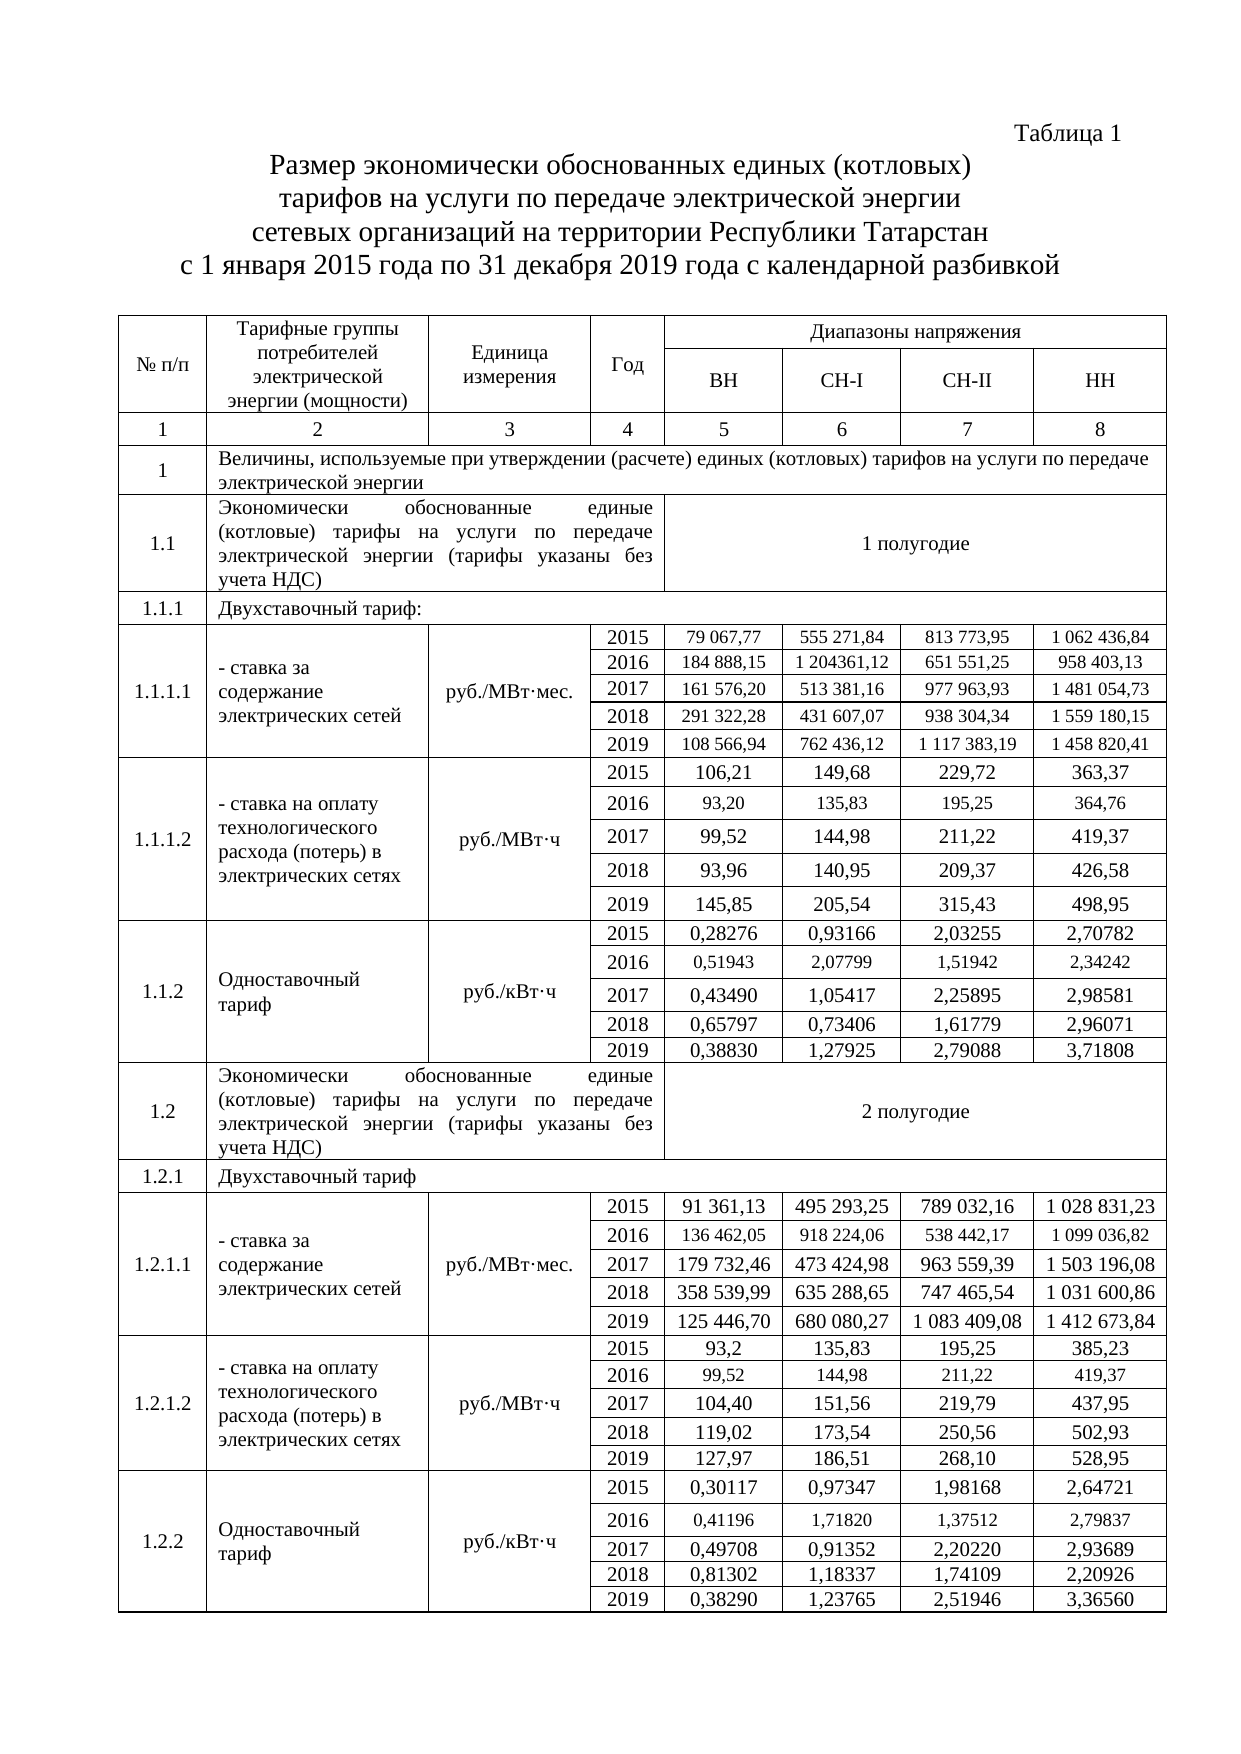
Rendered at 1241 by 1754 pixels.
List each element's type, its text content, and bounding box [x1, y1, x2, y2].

table_cell 2015 [591, 921, 664, 945]
table_cell 2,93689 [1034, 1537, 1166, 1561]
table_cell 91 361,13 [665, 1193, 782, 1220]
table_cell 2,03255 [901, 921, 1033, 945]
table_cell 2016 [591, 1221, 664, 1249]
table_cell 2,98581 [1034, 979, 1166, 1011]
table_cell 2019 [591, 1446, 664, 1470]
table_cell 0,43490 [665, 979, 782, 1011]
table_cell 1,74109 [901, 1562, 1033, 1586]
table_cell 125 446,70 [665, 1307, 782, 1335]
table_cell 2,70782 [1034, 921, 1166, 945]
table_cell 0,73406 [783, 1012, 900, 1037]
table_cell 2018 [591, 703, 664, 729]
table_cell 135,83 [783, 1336, 900, 1360]
table_cell 195,25 [901, 1336, 1033, 1360]
table_cell 209,37 [901, 854, 1033, 886]
table_cell 2 полугодие [665, 1063, 1166, 1159]
table_cell Экономически обоснованные единые (котловые) тарифы на услуги по передаче электрической энергии (тарифы указаны без учета НДС) [207, 495, 664, 591]
table_cell 6 [783, 413, 900, 445]
table_cell 2018 [591, 1278, 664, 1306]
table_cell 211,22 [901, 1361, 1033, 1388]
table_cell 747 465,54 [901, 1278, 1033, 1306]
table_cell 1 458 820,41 [1034, 730, 1166, 757]
table_cell - ставка за содержание электрических сетей [207, 625, 428, 757]
table_cell 4 [591, 413, 664, 445]
table_cell 186,51 [783, 1446, 900, 1470]
table_cell Экономически обоснованные единые (котловые) тарифы на услуги по передаче электрической энергии (тарифы указаны без учета НДС) [207, 1063, 664, 1159]
table_cell 963 559,39 [901, 1250, 1033, 1277]
text с 1 января 2015 года по 31 декабря 2019 года с календарной разбивкой [118, 247, 1122, 281]
table_cell 93,2 [665, 1336, 782, 1360]
table_cell 2018 [591, 1418, 664, 1445]
table_cell 195,25 [901, 787, 1033, 819]
table_cell - ставка на оплату технологического расхода (потерь) в электрических сетях [207, 1336, 428, 1470]
table_cell 99,52 [665, 1361, 782, 1388]
table_cell 363,37 [1034, 758, 1166, 786]
table_cell 250,56 [901, 1418, 1033, 1445]
table_cell 1,51942 [901, 946, 1033, 978]
table_header Единица измерения [429, 316, 590, 412]
table_cell 219,79 [901, 1389, 1033, 1417]
table_cell 3,36560 [1034, 1587, 1166, 1611]
text Таблица 1 [738, 118, 1122, 147]
table_cell 1.1 [119, 495, 206, 591]
table_cell 2,07799 [783, 946, 900, 978]
table_cell 149,68 [783, 758, 900, 786]
table_cell 1.1.1.1 [119, 625, 206, 757]
table_cell 2019 [591, 1307, 664, 1335]
table_cell 2016 [591, 1504, 664, 1536]
table_cell 145,85 [665, 887, 782, 920]
table_cell 2,34242 [1034, 946, 1166, 978]
table_cell 136 462,05 [665, 1221, 782, 1249]
table_cell 2019 [591, 730, 664, 757]
table_cell 0,49708 [665, 1537, 782, 1561]
table_cell 1.2.1 [119, 1160, 206, 1192]
table_cell 2015 [591, 758, 664, 786]
table_cell 2017 [591, 1250, 664, 1277]
table_cell 2015 [591, 625, 664, 649]
table_cell 184 888,15 [665, 650, 782, 674]
table_cell HH [1034, 349, 1166, 412]
table_cell 1,98168 [901, 1471, 1033, 1503]
table_cell 0,93166 [783, 921, 900, 945]
table_cell 1.1.2 [119, 921, 206, 1062]
table_cell 2,20926 [1034, 1562, 1166, 1586]
table_cell 7 [901, 413, 1033, 445]
table_cell 108 566,94 [665, 730, 782, 757]
table_cell Двухставочный тариф [207, 1160, 1166, 1192]
table_cell 104,40 [665, 1389, 782, 1417]
table_cell Величины, используемые при утверждении (расчете) единых (котловых) тарифов на услуги по передаче электрической энергии [207, 446, 1166, 494]
table_cell 419,37 [1034, 820, 1166, 853]
table_cell 2019 [591, 1038, 664, 1062]
table_cell 1 [119, 446, 206, 494]
table_cell Одноставочный тариф [207, 921, 428, 1062]
table_cell 173,54 [783, 1418, 900, 1445]
table_cell 0,97347 [783, 1471, 900, 1503]
table_cell 2017 [591, 1389, 664, 1417]
table_cell 211,22 [901, 820, 1033, 853]
table_cell 2018 [591, 854, 664, 886]
table_cell 1.2 [119, 1063, 206, 1159]
table_cell 977 963,93 [901, 675, 1033, 701]
table_cell 364,76 [1034, 787, 1166, 819]
table_cell 498,95 [1034, 887, 1166, 920]
table_cell 1 099 036,82 [1034, 1221, 1166, 1249]
table_cell 79 067,77 [665, 625, 782, 649]
table_cell 651 551,25 [901, 650, 1033, 674]
table_cell руб./кВт·ч [429, 921, 590, 1062]
table_cell 2015 [591, 1336, 664, 1360]
table_cell 1,37512 [901, 1504, 1033, 1536]
table_cell 2016 [591, 787, 664, 819]
table_cell 144,98 [783, 1361, 900, 1388]
table_cell 229,72 [901, 758, 1033, 786]
table_cell 0,30117 [665, 1471, 782, 1503]
table_cell 1,61779 [901, 1012, 1033, 1037]
table_cell CH-I [783, 349, 900, 412]
table_cell 3,71808 [1034, 1038, 1166, 1062]
table_cell 1 083 409,08 [901, 1307, 1033, 1335]
table_cell 119,02 [665, 1418, 782, 1445]
table_cell - ставка на оплату технологического расхода (потерь) в электрических сетях [207, 758, 428, 920]
table_cell 918 224,06 [783, 1221, 900, 1249]
text тарифов на услуги по передаче электрической энергии [118, 180, 1122, 214]
table_cell 1 559 180,15 [1034, 703, 1166, 729]
table_cell Двухставочный тариф: [207, 592, 1166, 624]
table_cell 205,54 [783, 887, 900, 920]
table_cell 431 607,07 [783, 703, 900, 729]
table_cell - ставка за содержание электрических сетей [207, 1193, 428, 1335]
table_cell 2016 [591, 650, 664, 674]
table_cell 958 403,13 [1034, 650, 1166, 674]
table_cell руб./МВт·ч [429, 758, 590, 920]
table_cell 151,56 [783, 1389, 900, 1417]
table_cell 1,18337 [783, 1562, 900, 1586]
table_cell 2016 [591, 946, 664, 978]
table_cell 8 [1034, 413, 1166, 445]
table_cell 762 436,12 [783, 730, 900, 757]
table_cell 127,97 [665, 1446, 782, 1470]
text Размер экономически обоснованных единых (котловых) [118, 147, 1122, 180]
table_cell 161 576,20 [665, 675, 782, 701]
table_cell 789 032,16 [901, 1193, 1033, 1220]
table_cell 1 [119, 413, 206, 445]
table_cell 426,58 [1034, 854, 1166, 886]
table_cell 315,43 [901, 887, 1033, 920]
table_cell 2017 [591, 820, 664, 853]
table_cell 358 539,99 [665, 1278, 782, 1306]
table_cell 635 288,65 [783, 1278, 900, 1306]
table_cell 1.1.1.2 [119, 758, 206, 920]
table_cell руб./кВт·ч [429, 1471, 590, 1611]
table_cell 938 304,34 [901, 703, 1033, 729]
table_cell 473 424,98 [783, 1250, 900, 1277]
table_cell 93,20 [665, 787, 782, 819]
table_cell 2019 [591, 1587, 664, 1611]
table_cell 2,25895 [901, 979, 1033, 1011]
table_cell 140,95 [783, 854, 900, 886]
table_cell 2,96071 [1034, 1012, 1166, 1037]
table_cell Одноставочный тариф [207, 1471, 428, 1611]
table_cell 2015 [591, 1193, 664, 1220]
table_cell 1 полугодие [665, 495, 1166, 591]
table_cell 1.2.1.2 [119, 1336, 206, 1470]
table_cell 2,20220 [901, 1537, 1033, 1561]
table_header Диапазоны напряжения [665, 316, 1166, 347]
table_cell 1,27925 [783, 1038, 900, 1062]
table_cell 2017 [591, 979, 664, 1011]
table_cell 1.2.1.1 [119, 1193, 206, 1335]
table_cell руб./МВт·мес. [429, 1193, 590, 1335]
table_cell 1 503 196,08 [1034, 1250, 1166, 1277]
table_cell 1,23765 [783, 1587, 900, 1611]
table_cell 437,95 [1034, 1389, 1166, 1417]
table_cell 1.1.1 [119, 592, 206, 624]
table_cell 2017 [591, 1537, 664, 1561]
table_cell 1,71820 [783, 1504, 900, 1536]
table_cell 1 117 383,19 [901, 730, 1033, 757]
table_cell 99,52 [665, 820, 782, 853]
table_cell руб./МВт·мес. [429, 625, 590, 757]
table_cell 1,05417 [783, 979, 900, 1011]
table_cell 0,65797 [665, 1012, 782, 1037]
table_cell 1 028 831,23 [1034, 1193, 1166, 1220]
table_header Тарифные группы потребителей электрической энергии (мощности) [207, 316, 428, 412]
table_cell 93,96 [665, 854, 782, 886]
table_cell 106,21 [665, 758, 782, 786]
table_cell 2016 [591, 1361, 664, 1388]
table_cell 291 322,28 [665, 703, 782, 729]
table_cell 1.2.2 [119, 1471, 206, 1611]
table_cell 502,93 [1034, 1418, 1166, 1445]
table_cell 3 [429, 413, 590, 445]
table_cell 144,98 [783, 820, 900, 853]
table_cell 2,64721 [1034, 1471, 1166, 1503]
table_cell 538 442,17 [901, 1221, 1033, 1249]
table_cell 179 732,46 [665, 1250, 782, 1277]
table_cell CH-II [901, 349, 1033, 412]
table_cell 1 031 600,86 [1034, 1278, 1166, 1306]
table_cell 1 204361,12 [783, 650, 900, 674]
table_cell 1 481 054,73 [1034, 675, 1166, 701]
table_cell 135,83 [783, 787, 900, 819]
table_cell 0,38830 [665, 1038, 782, 1062]
table_cell 0,38290 [665, 1587, 782, 1611]
table_cell руб./МВт·ч [429, 1336, 590, 1470]
table_cell 555 271,84 [783, 625, 900, 649]
table_cell 0,81302 [665, 1562, 782, 1586]
table_cell 2018 [591, 1562, 664, 1586]
table_cell 0,51943 [665, 946, 782, 978]
table_cell 680 080,27 [783, 1307, 900, 1335]
table_cell 385,23 [1034, 1336, 1166, 1360]
table_cell 1 412 673,84 [1034, 1307, 1166, 1335]
table_cell 2,51946 [901, 1587, 1033, 1611]
table_cell 5 [665, 413, 782, 445]
table_cell 2,79837 [1034, 1504, 1166, 1536]
table_cell 528,95 [1034, 1446, 1166, 1470]
text сетевых организаций на территории Республики Татарстан [118, 214, 1122, 247]
table_cell 0,91352 [783, 1537, 900, 1561]
table_cell 1 062 436,84 [1034, 625, 1166, 649]
table_cell 495 293,25 [783, 1193, 900, 1220]
table_cell 2019 [591, 887, 664, 920]
table_cell 2018 [591, 1012, 664, 1037]
table_cell 513 381,16 [783, 675, 900, 701]
table_header Год [591, 316, 664, 412]
table_cell 2 [207, 413, 428, 445]
table_cell 2017 [591, 675, 664, 701]
table_cell 2,79088 [901, 1038, 1033, 1062]
table_header № п/п [119, 316, 206, 412]
table_cell 2015 [591, 1471, 664, 1503]
table_cell 0,41196 [665, 1504, 782, 1536]
table_cell 268,10 [901, 1446, 1033, 1470]
table_cell 813 773,95 [901, 625, 1033, 649]
table_cell 0,28276 [665, 921, 782, 945]
table_cell BH [665, 349, 782, 412]
table_cell 419,37 [1034, 1361, 1166, 1388]
